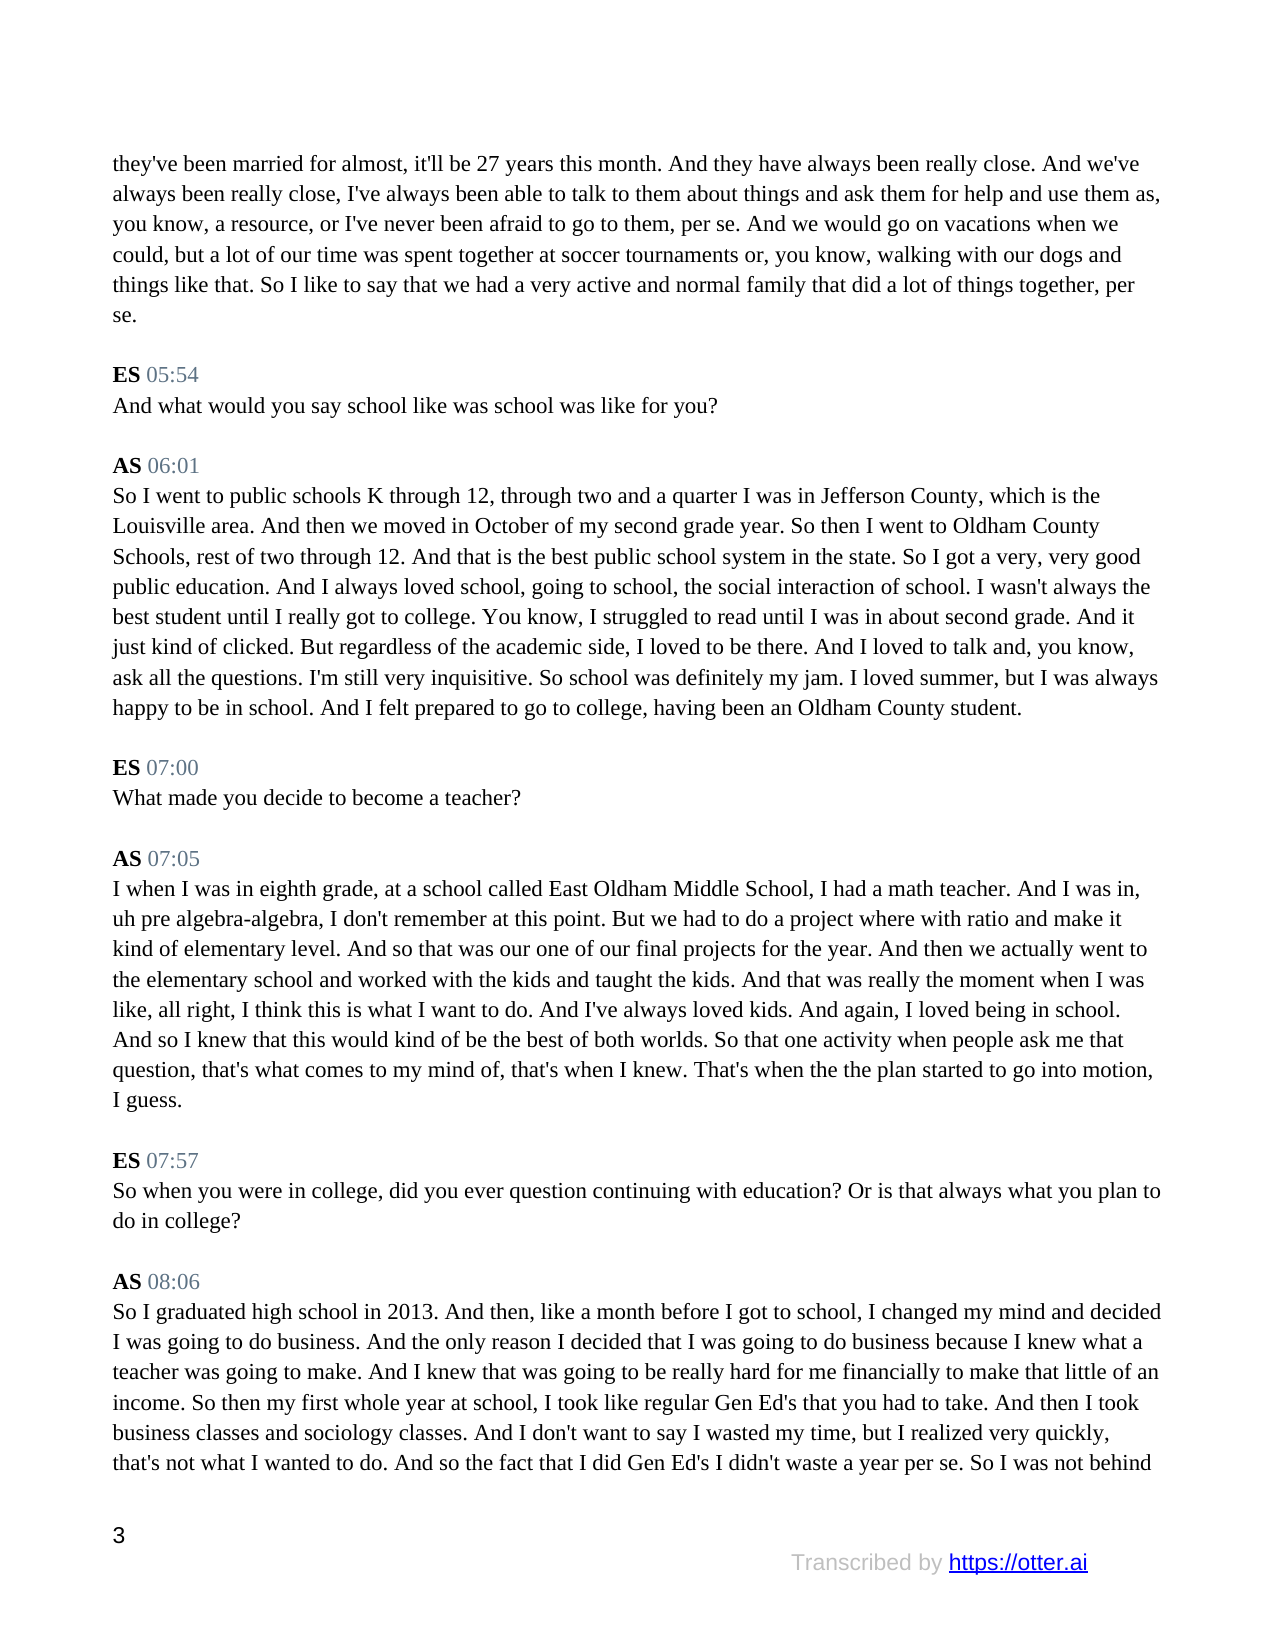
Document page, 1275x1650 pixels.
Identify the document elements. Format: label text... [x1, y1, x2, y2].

text I when I was in eighth grade, at a school called East Oldham Middle School, I had a math teacher. And I was in, uh pre algebra-algebra, I don't remember at this point. But we had to do a project where with ratio and make it kind of elementary level. And so that was our one of our final projects for the year. And then we actually went to the elementary school and worked with the kids and taught the kids. And that was really the moment when I was like, all right, I think this is what I want to do. And I've always loved kids. And again, I loved being in school. And so I knew that this would kind of be the best of both worlds. So that one activity when people ask me that question, that's what comes to my mind of, that's when I knew. That's when the the plan started to go into motion, I guess. [112, 875, 1162, 1113]
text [112, 150, 1162, 327]
text ES 05:54 [112, 361, 1162, 388]
text So I went to public schools K through 12, through two and a quarter I was in Jefferson County, which is the Louisville area. And then we moved in October of my second grade year. So then I went to Oldham County Schools, rest of two through 12. And that is the best public school system in the state. So I got a very, very good public education. And I always loved school, going to school, the social interaction of school. I wasn't always the best student until I really got to college. You know, I struggled to read until I was in about second grade. And it just kind of clicked. But regardless of the academic side, I loved to be there. And I loved to talk and, you know, ask all the questions. I'm still very inquisitive. So school was definitely my jam. I loved summer, but I was always happy to be in school. And I felt prepared to go to college, having been an Oldham County student. [112, 482, 1162, 720]
text What made you decide to become a teacher? [112, 784, 1162, 811]
text So when you were in college, did you ever question continuing with education? Or is that always what you plan to do in college? [112, 1177, 1162, 1234]
text ES 07:57 [112, 1147, 1162, 1173]
text AS 08:06 [112, 1268, 1162, 1294]
text AS 07:05 [112, 845, 1162, 871]
text ES 07:00 [112, 754, 1162, 781]
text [112, 1298, 1162, 1475]
text And what would you say school like was school was like for you? [112, 392, 1162, 418]
text AS 06:01 [112, 452, 1162, 478]
